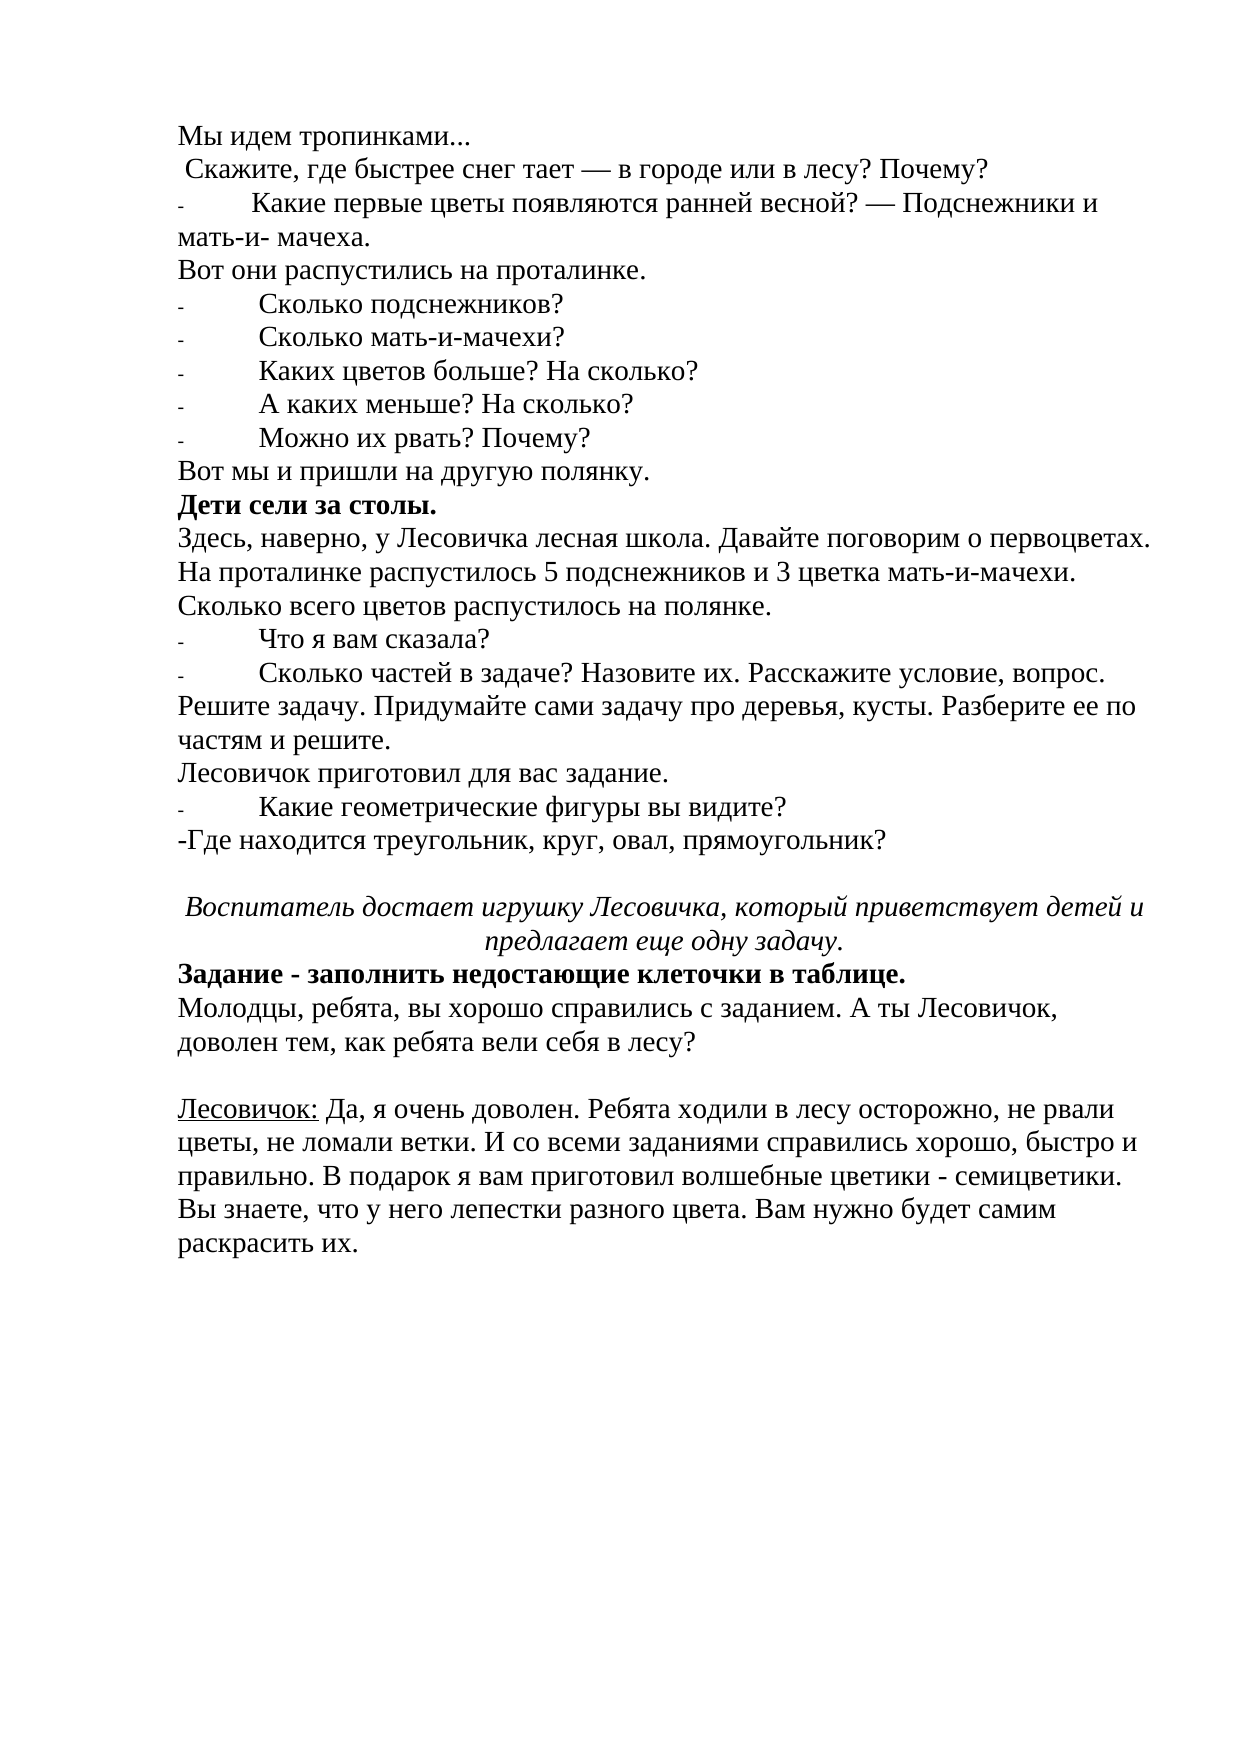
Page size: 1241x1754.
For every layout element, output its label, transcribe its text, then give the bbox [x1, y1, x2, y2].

text Дети сели за столы. [177, 487, 1152, 521]
text -Где находится треугольник, круг, овал, прямоугольник? [177, 822, 1152, 856]
text Лесовичок: Да, я очень доволен. Ребята ходили в лесу осторожно, не рвали цветы, не ломали ветки. И со всеми заданиями справились хорошо, быстро и правильно. В подарок я вам приготовил волшебные цветики - семицветики. Вы знаете, что у него лепестки разного цвета. Вам нужно будет самим раскрасить их. [177, 1091, 1152, 1258]
text Задание - заполнить недостающие клеточки в таблице. [177, 957, 1152, 990]
text Молодцы, ребята, вы хорошо справились с заданием. А ты Лесовичок, доволен тем, как ребята вели себя в лесу? [177, 990, 1152, 1057]
text Здесь, наверно, у Лесовичка лесная школа. Давайте поговорим о первоцветах. На проталинке распустилось 5 подснежников и 3 цветка мать-и-мачехи. Сколько всего цветов распустилось на полянке. [177, 521, 1152, 621]
list Сколько частей в задаче? Назовите их. Расскажите условие, вопрос. Решите задачу. Придумайте сами задачу про деревья, кусты. Разберите ее по частям и решите. [177, 655, 1152, 755]
list Что я вам сказала? [177, 621, 1152, 655]
list Какие первые цветы появляются ранней весной? — Подснежники и мать-и- мачеха. [177, 185, 1152, 252]
list Какие геометрические фигуры вы видите? [177, 789, 1152, 822]
list Можно их рвать? Почему? [177, 420, 1152, 453]
list Сколько подснежников? [177, 286, 1152, 319]
list Каких цветов больше? На сколько? [177, 353, 1152, 386]
text Лесовичок приготовил для вас задание. [177, 755, 1152, 789]
text Вот они распустились на проталинке. [177, 252, 1152, 286]
text Вот мы и пришли на другую полянку. [177, 453, 1152, 487]
text Воспитатель достает игрушку Лесовичка, который приветствует детей и предлагает еще одну задачу. [177, 889, 1152, 957]
text Мы идем тропинками... [177, 118, 1152, 152]
text Скажите, где быстрее снег тает — в городе или в лесу? Почему? [177, 152, 1152, 185]
list А каких меньше? На сколько? [177, 386, 1152, 420]
list Сколько мать-и-мачехи? [177, 319, 1152, 353]
